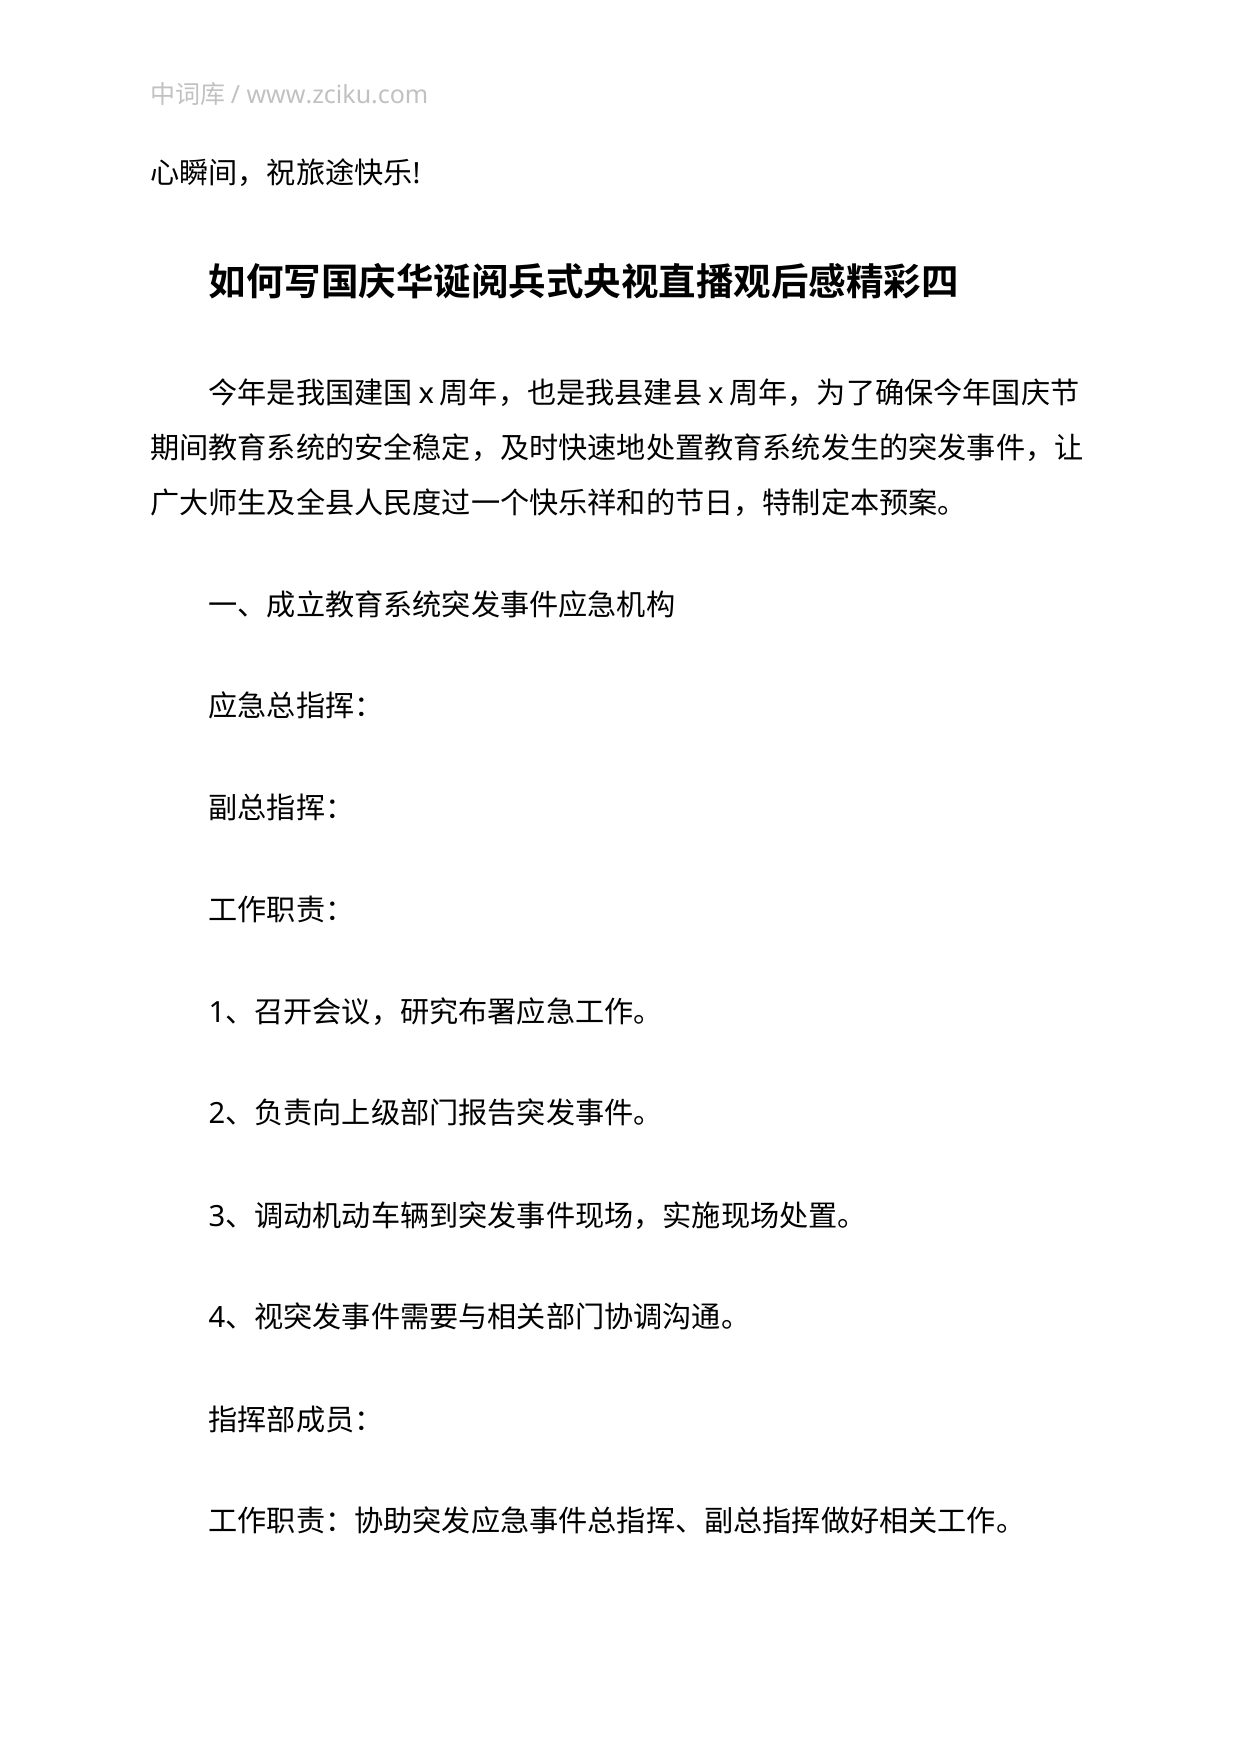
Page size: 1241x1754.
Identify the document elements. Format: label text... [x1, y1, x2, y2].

text 指挥部成员： [150, 1396, 1090, 1438]
text 1、召开会议，研究布署应急工作。 [150, 988, 1090, 1031]
text 副总指挥： [150, 784, 1090, 827]
text 一、成立教育系统突发事件应急机构 [150, 581, 1090, 623]
text 应急总指挥： [150, 683, 1090, 725]
text 工作职责：协助突发应急事件总指挥、副总指挥做好相关工作。 [150, 1498, 1090, 1540]
text 今年是我国建国x周年，也是我县建县x周年，为了确保今年国庆节期间教育系统的安全稳定，及时快速地处置教育系统发生的突发事件，让广大师生及全县人民度过一个快乐祥和的节日，特制定本预案。 [150, 369, 1090, 522]
text 工作职责： [150, 886, 1090, 929]
text 4、视突发事件需要与相关部门协调沟通。 [150, 1294, 1090, 1336]
text 2、负责向上级部门报告突发事件。 [150, 1090, 1090, 1132]
text 如何写国庆华诞阅兵式央视直播观后感精彩四 [150, 252, 1090, 306]
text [150, 150, 1090, 192]
text 3、调动机动车辆到突发事件现场，实施现场处置。 [150, 1192, 1090, 1234]
